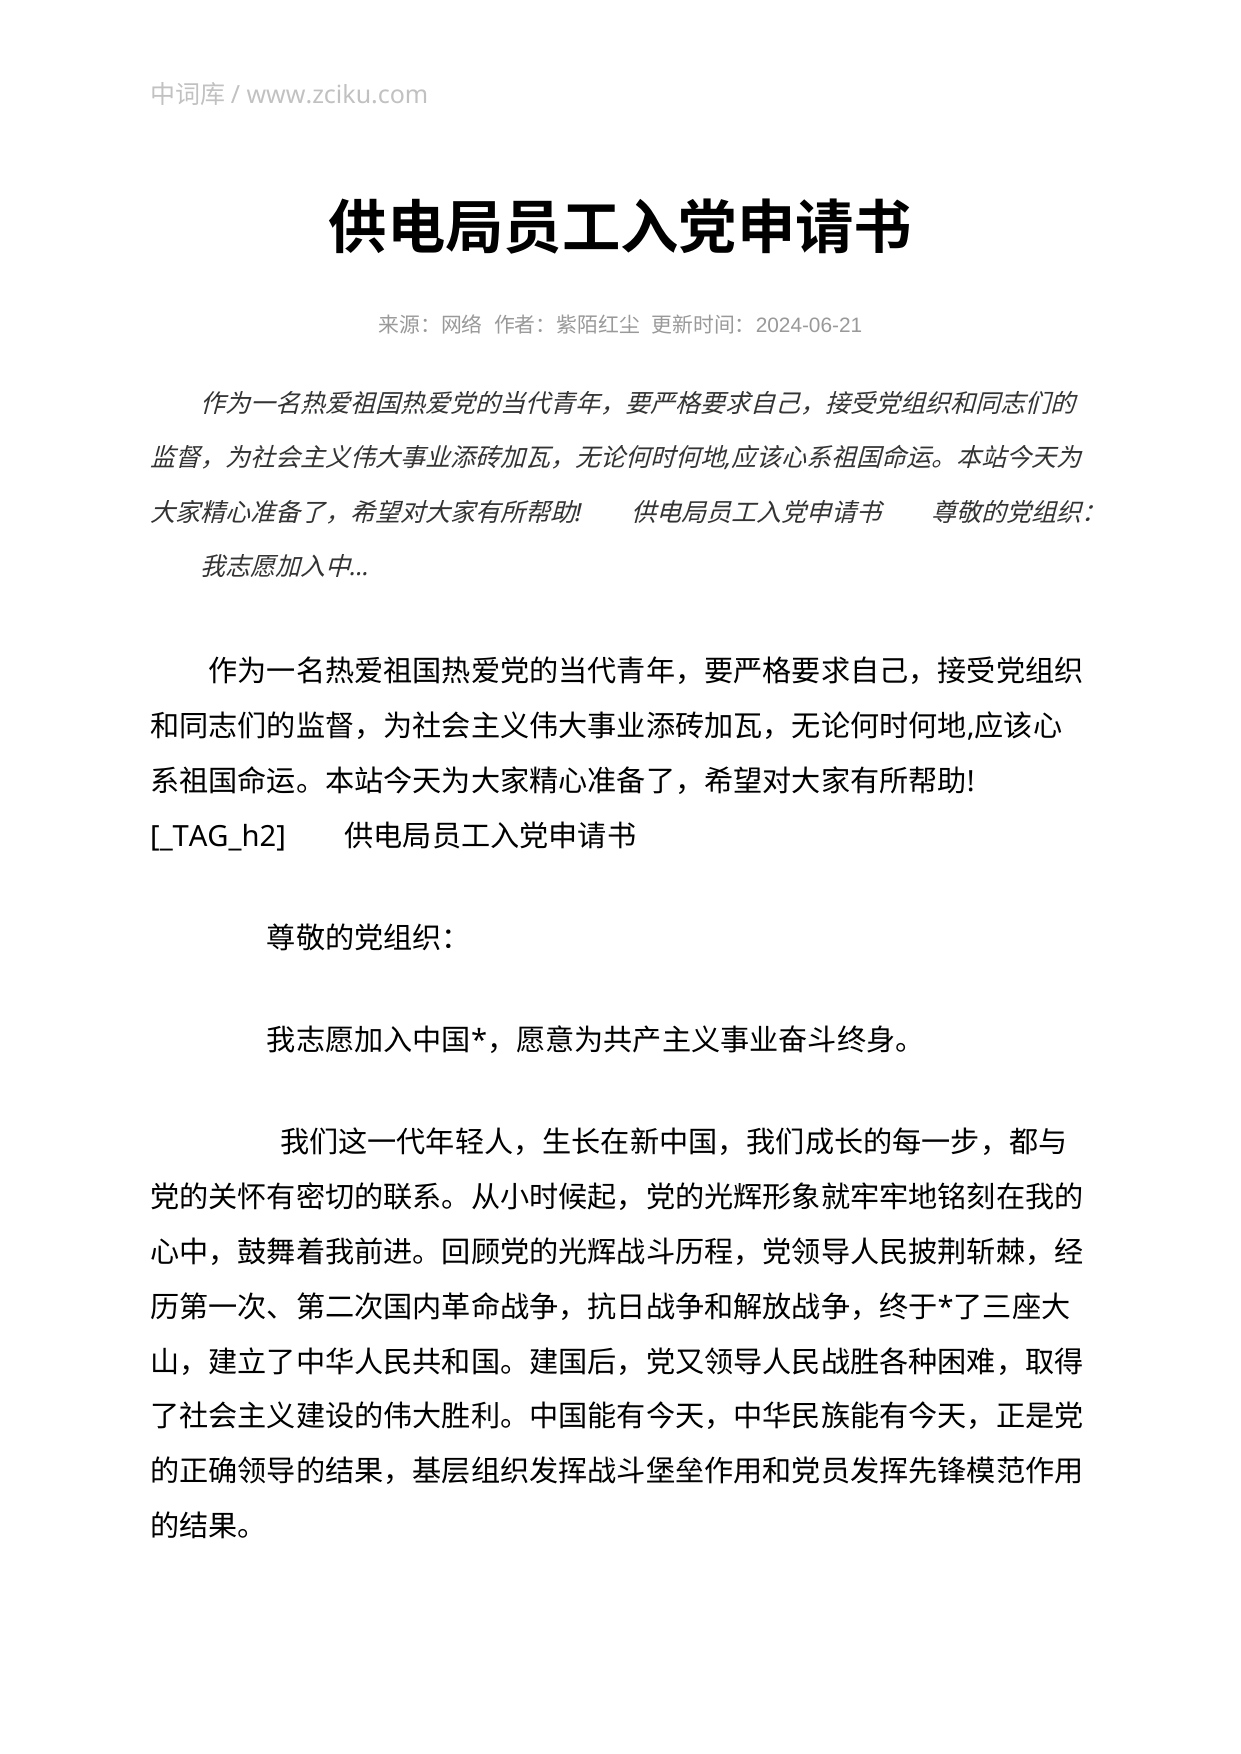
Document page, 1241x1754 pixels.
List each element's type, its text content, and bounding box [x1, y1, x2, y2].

subtitle 供电局员工入党申请书 [150, 181, 1090, 266]
text 我们这一代年轻人，生长在新中国，我们成长的每一步，都与党的关怀有密切的联系。从小时候起，党的光辉形象就牢牢地铭刻在我的心中，鼓舞着我前进。回顾党的光辉战斗历程，党领导人民披荆斩棘，经历第一次、第二次国内革命战争，抗日战争和解放战争，终于*了三座大山，建立了中华人民共和国。建国后，党又领导人民战胜各种困难，取得了社会主义建设的伟大胜利。中国能有今天，中华民族能有今天，正是党的正确领导的结果，基层组织发挥战斗堡垒作用和党员发挥先锋模范作用的结果。 [150, 1118, 1090, 1545]
text 来源：网络 作者：紫陌红尘 更新时间：2024-06-21 [150, 313, 1090, 337]
text 作为一名热爱祖国热爱党的当代青年，要严格要求自己，接受党组织和同志们的监督，为社会主义伟大事业添砖加瓦，无论何时何地,应该心系祖国命运。本站今天为大家精心准备了，希望对大家有所帮助![_TAG_h2] 供电局员工入党申请书 [150, 648, 1090, 855]
text 我志愿加入中国*，愿意为共产主义事业奋斗终身。 [150, 1016, 1090, 1059]
text 尊敬的党组织： [150, 915, 1090, 957]
text 作为一名热爱祖国热爱党的当代青年，要严格要求自己，接受党组织和同志们的监督，为社会主义伟大事业添砖加瓦，无论何时何地,应该心系祖国命运。本站今天为大家精心准备了，希望对大家有所帮助! 供电局员工入党申请书 尊敬的党组织： 我志愿加入中... [150, 383, 1090, 583]
